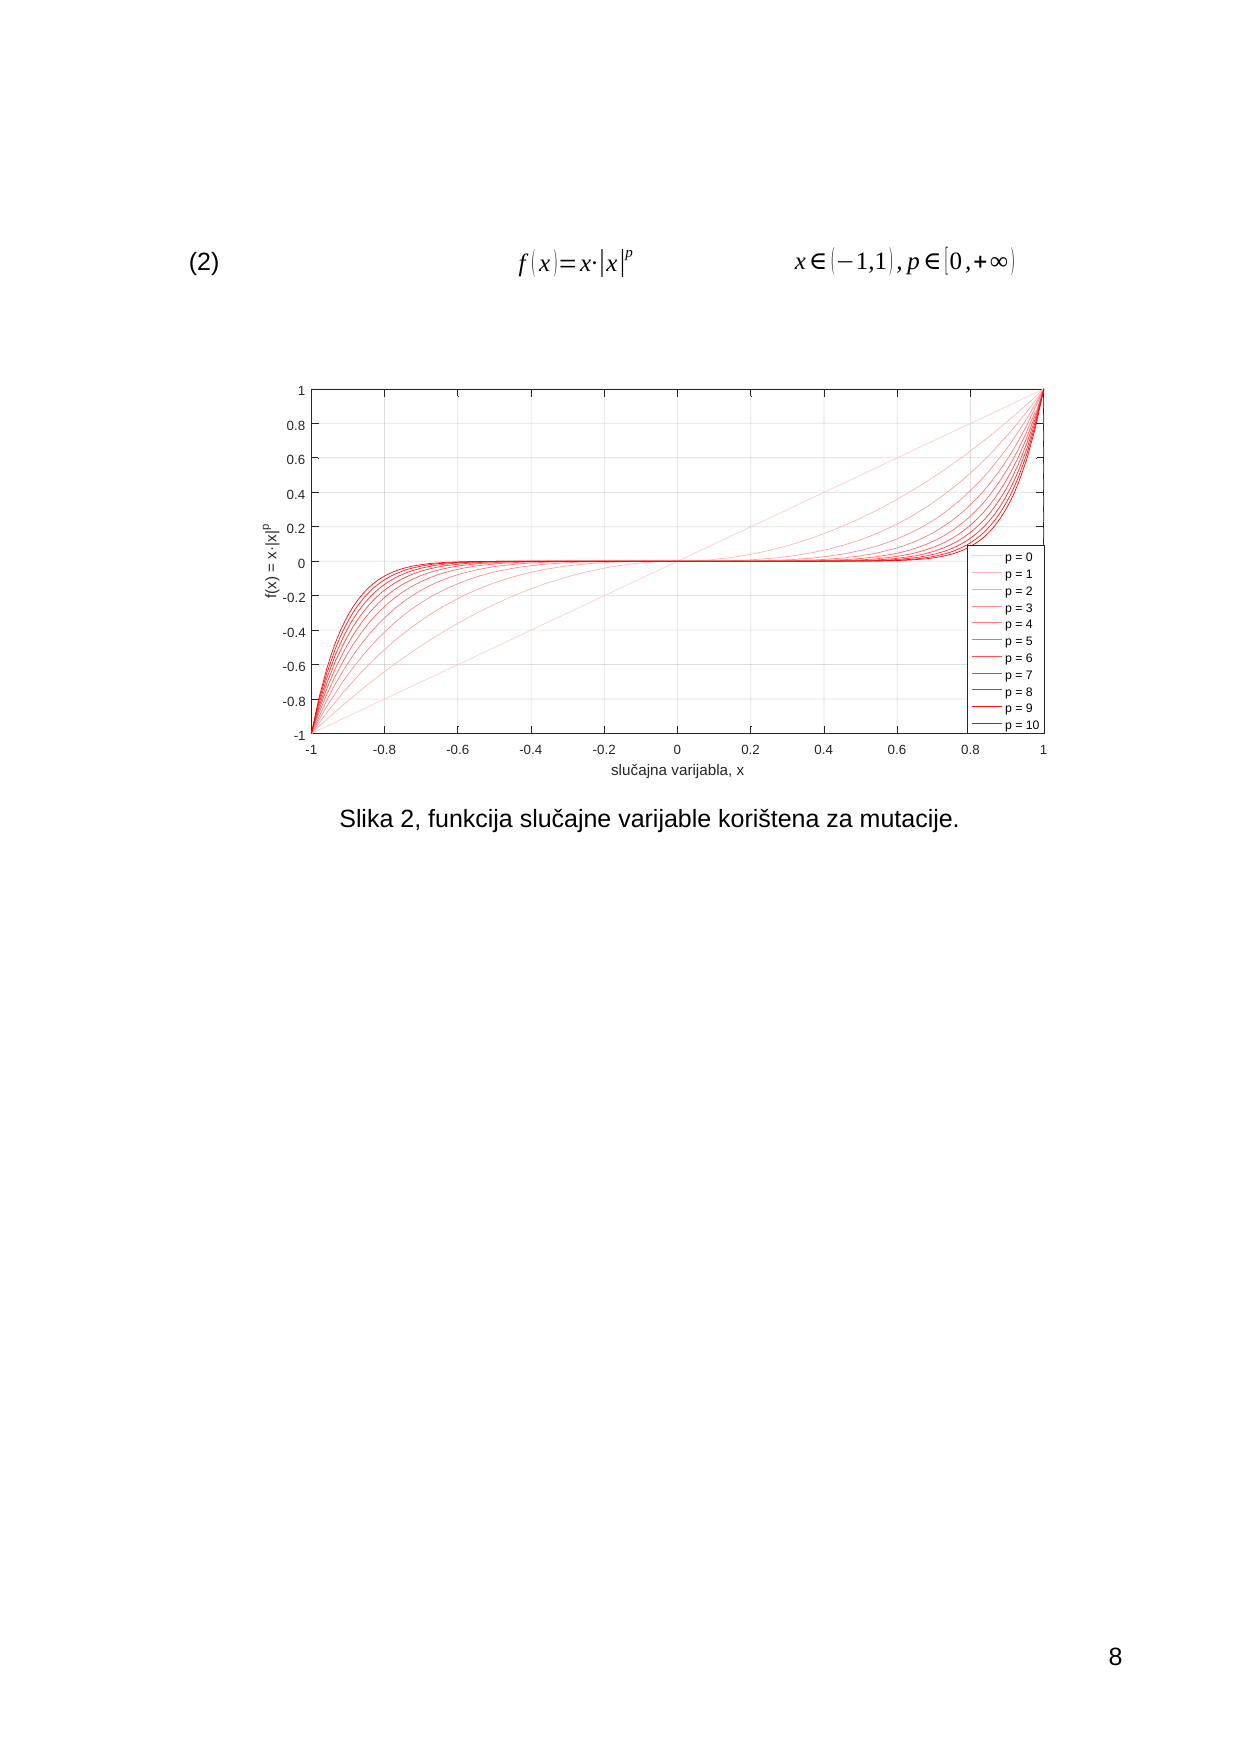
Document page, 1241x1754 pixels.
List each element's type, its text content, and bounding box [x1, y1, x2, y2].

table_header [177, 345, 1122, 792]
table_header [782, 231, 1121, 291]
table_header [369, 231, 782, 291]
table_header (2) [177, 231, 368, 291]
table_cell Slika 2, funkcija slučajne varijable korištena za mutacije. [177, 792, 1122, 846]
